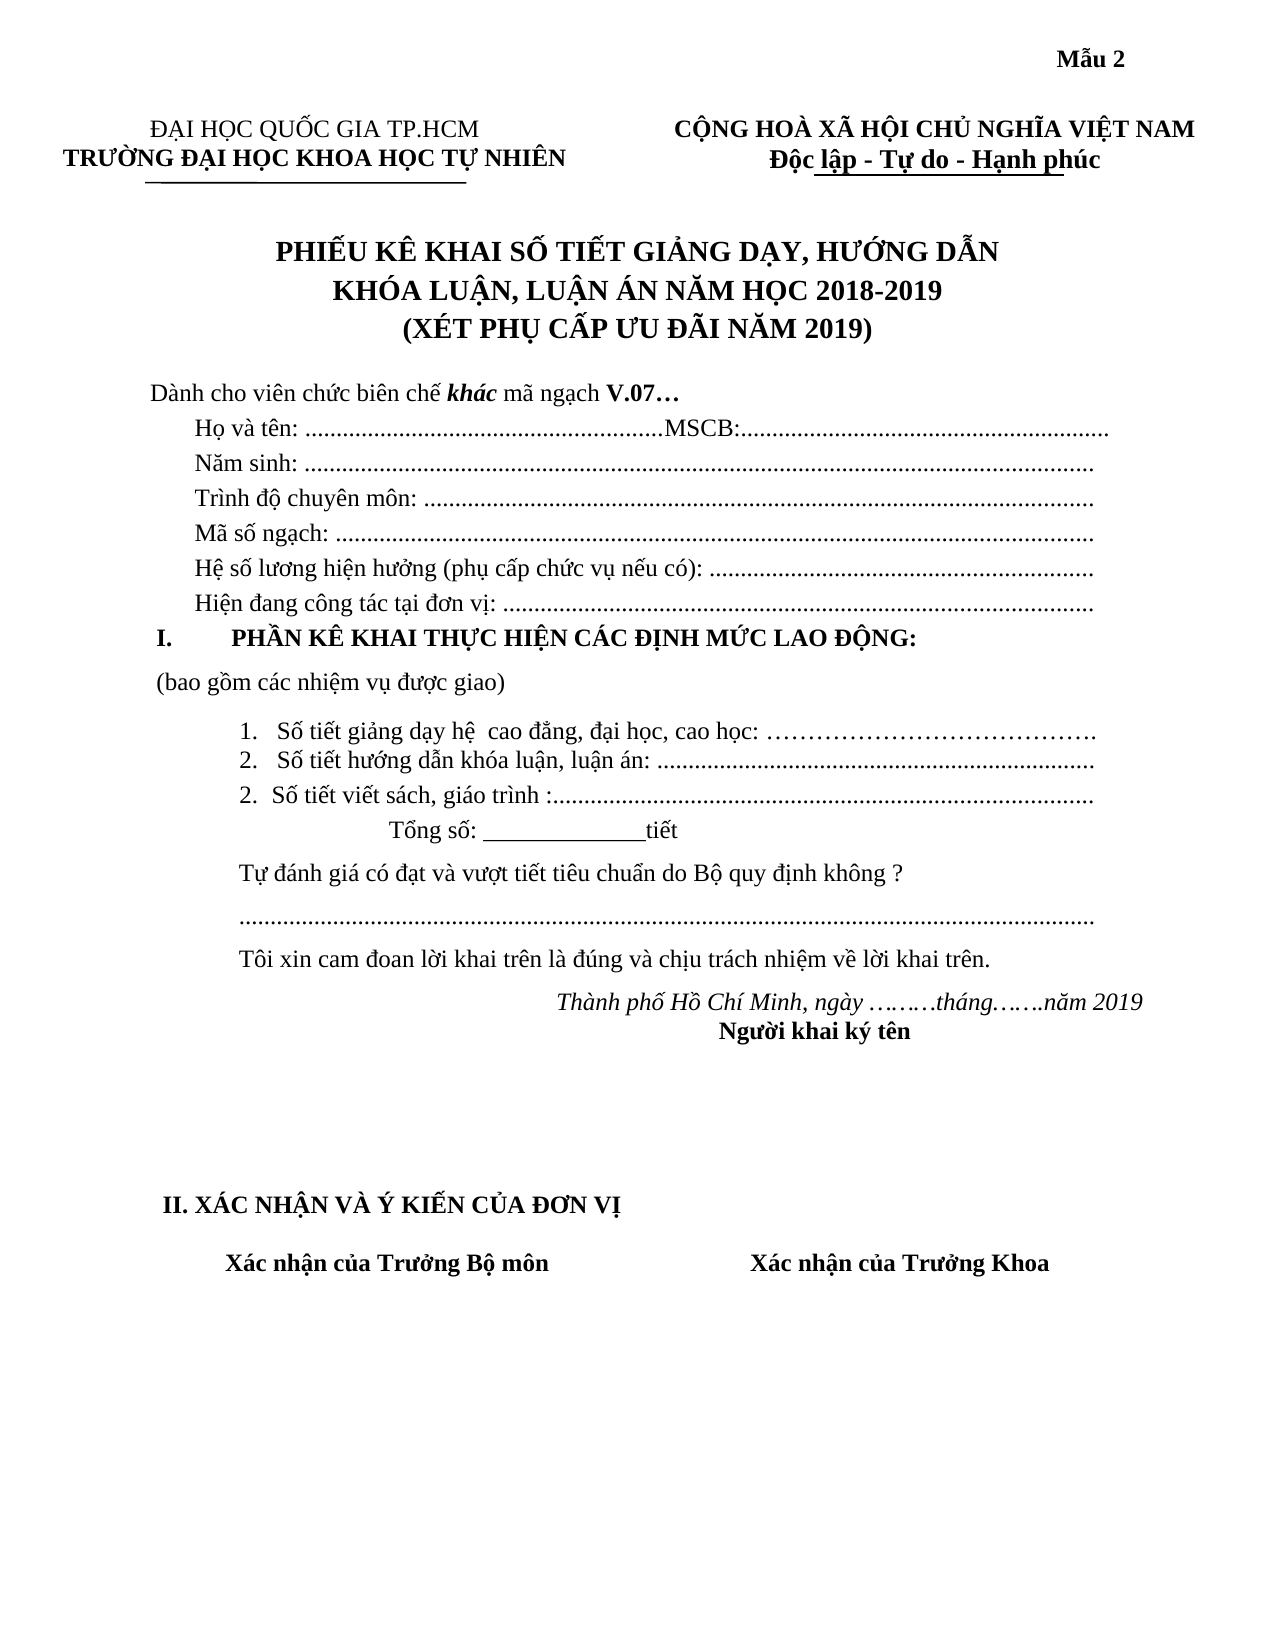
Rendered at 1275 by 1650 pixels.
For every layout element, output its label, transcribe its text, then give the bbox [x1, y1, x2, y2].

text Người khai ký tên [150, 1016, 1155, 1045]
text Họ và tên: MSCB: [150, 413, 1155, 442]
text Hệ số lương hiện hưởng (phụ cấp chức vụ nếu có): [150, 553, 1155, 582]
text (XÉT PHỤ CẤP ƯU ĐÃI NĂM 2019) [150, 311, 1125, 345]
text Hiện đang công tác tại đơn vị: [150, 588, 1155, 617]
list Số tiết hướng dẫn khóa luận, luận án: [239, 745, 1155, 773]
text Dành cho viên chức biên chế khác mã ngạch V.07… [150, 378, 1155, 407]
text Tự đánh giá có đạt và vượt tiết tiêu chuẩn do Bộ quy định không ? [150, 858, 1155, 887]
list Số tiết giảng dạy hệ cao đẳng, đại học, cao học: …………………………………. [239, 716, 1155, 745]
text KHÓA LUẬN, LUẬN ÁN NĂM HỌC 2018-2019 [150, 273, 1125, 306]
text (bao gồm các nhiệm vụ được giao) [156, 667, 1155, 695]
text Tổng số: _____________tiết [150, 815, 1155, 843]
table_header ĐẠI HỌC QUỐC GIA TP.HCM TRƯỜNG ĐẠI HỌC KHOA HỌC TỰ NHIÊN [17, 102, 608, 234]
list PHẦN KÊ KHAI THỰC HIỆN CÁC ĐỊNH MỨC LAO ĐỘNG: [156, 623, 1155, 652]
text II. XÁC NHẬN VÀ Ý KIẾN CỦA ĐƠN VỊ [150, 1190, 1155, 1218]
text Mẫu 2 [150, 44, 1125, 73]
text Trình độ chuyên môn: [150, 483, 1155, 512]
text Năm sinh: [150, 448, 1155, 477]
text Mã số ngạch: [150, 518, 1155, 547]
text PHIẾU KÊ KHAI SỐ TIẾT GIẢNG DẠY, HƯỚNG DẪN [150, 234, 1125, 268]
subtitle Thành phố Hồ Chí Minh, ngày ………tháng…….năm 2019 [150, 987, 1155, 1016]
table_header CỘNG HOÀ XÃ HỘI CHỦ NGHĨA VIỆT NAM Độc lập - Tự do - Hạnh phúc [608, 102, 1258, 234]
text Tôi xin cam đoan lời khai trên là đúng và chịu trách nhiệm về lời khai trên. [150, 944, 1155, 973]
text Xác nhận của Trưởng Bộ môn Xác nhận của Trưởng Khoa [150, 1248, 1155, 1276]
text 2. Số tiết viết sách, giáo trình : [239, 780, 1155, 808]
